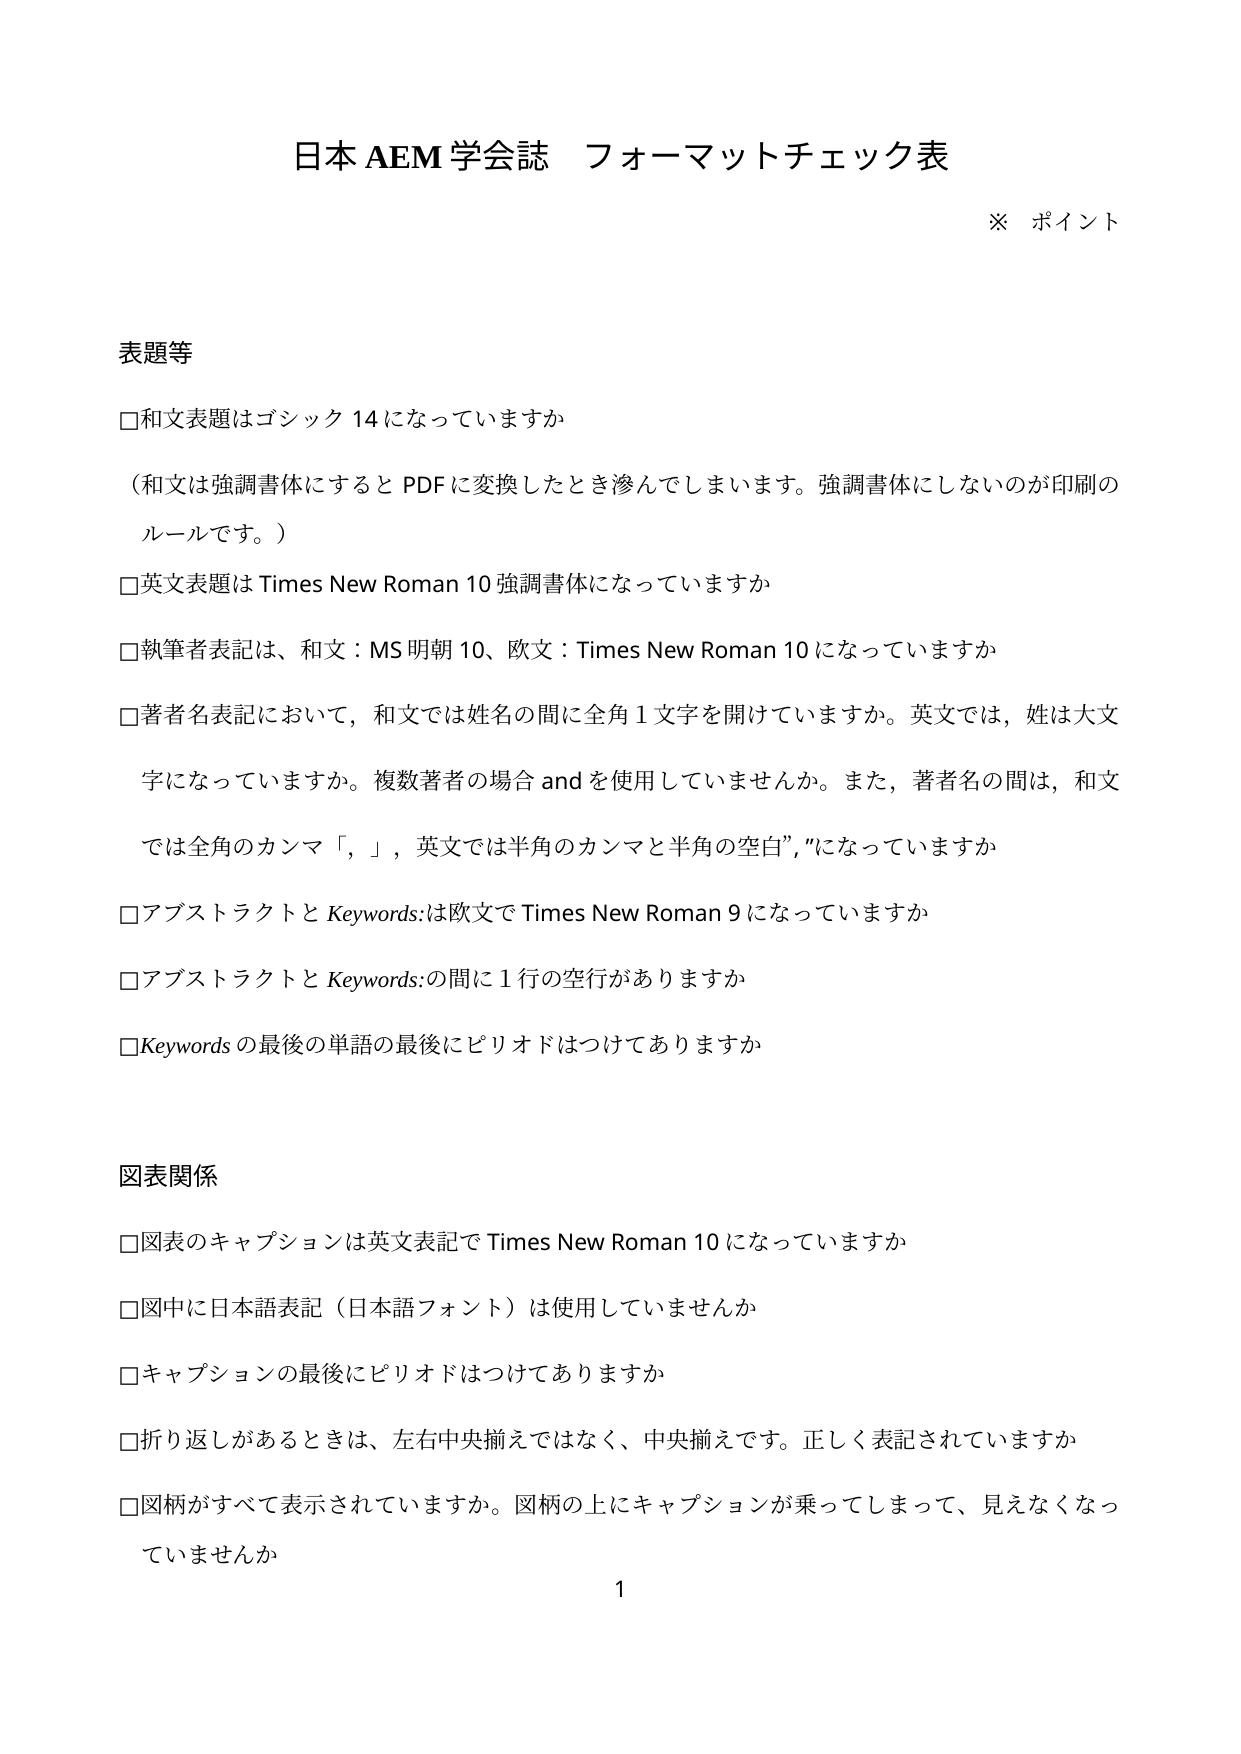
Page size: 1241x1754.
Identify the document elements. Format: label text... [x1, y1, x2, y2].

text （和文は強調書体にするとPDFに変換したとき滲んでしまいます。強調書体にしないのが印刷のルールです。） [118, 451, 1122, 549]
text □和文表題はゴシック 14になっていますか [118, 385, 1122, 451]
text □キャプションの最後にピリオドはつけてありますか [118, 1339, 1122, 1405]
text □アブストラクトとKeywords:は欧文でTimes New Roman 9になっていますか [118, 879, 1122, 944]
text 日本AEM学会誌 フォーマットチェック表 [118, 122, 1122, 187]
text □英文表題はTimes New Roman 10強調書体になっていますか [118, 549, 1122, 615]
text □アブストラクトとKeywords:の間に１行の空行がありますか [118, 944, 1122, 1010]
text 表題等 [118, 319, 1122, 385]
text 図表関係 [118, 1142, 1122, 1208]
text □図表のキャプションは英文表記でTimes New Roman 10になっていますか [118, 1208, 1122, 1274]
text □図中に日本語表記（日本語フォント）は使用していませんか [118, 1274, 1122, 1339]
text ※ ポイント [118, 187, 1122, 253]
text □Keywordsの最後の単語の最後にピリオドはつけてありますか [118, 1010, 1122, 1076]
text □著者名表記において，和文では姓名の間に全角１文字を開けていますか。英文では，姓は大文字になっていますか。複数著者の場合andを使用していませんか。また，著者名の間は，和文では全角のカンマ「，」，英文では半角のカンマと半角の空白”, ”になっていますか [118, 681, 1122, 879]
text □折り返しがあるときは、左右中央揃えではなく、中央揃えです。正しく表記されていますか [118, 1405, 1122, 1471]
text □図柄がすべて表示されていますか。図柄の上にキャプションが乗ってしまって、見えなくなっていませんか [118, 1471, 1122, 1570]
text □執筆者表記は、和文：MS明朝 10、欧文：Times New Roman 10になっていますか [118, 615, 1122, 681]
